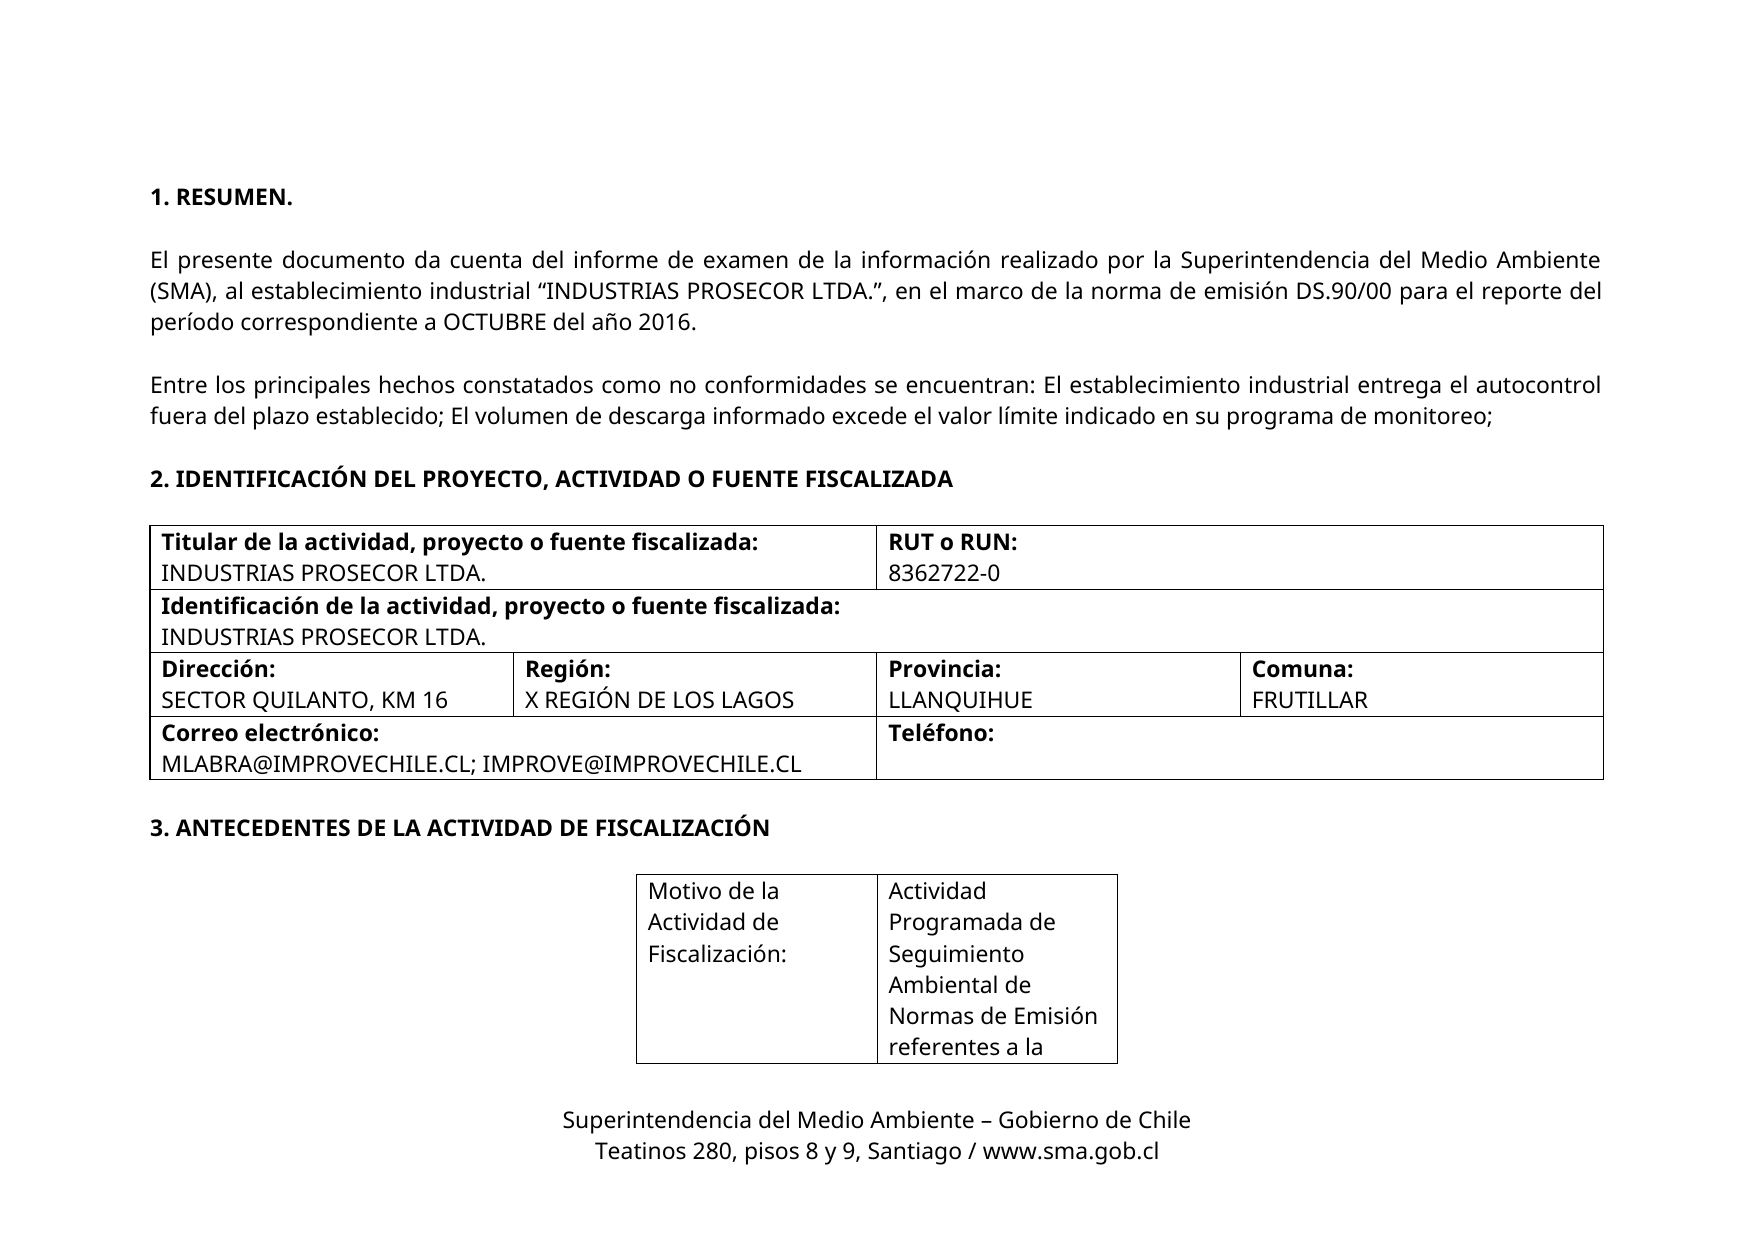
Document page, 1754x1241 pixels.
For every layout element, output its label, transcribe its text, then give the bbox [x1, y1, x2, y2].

text Entre los principales hechos constatados como no conformidades se encuentran: El establecimiento industrial entrega el autocontrol fuera del plazo establecido; El volumen de descarga informado excede el valor límite indicado en su programa de monitoreo; [150, 337, 1604, 431]
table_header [637, 875, 877, 1062]
text 2. IDENTIFICACIÓN DEL PROYECTO, ACTIVIDAD O FUENTE FISCALIZADA [150, 431, 1604, 494]
table_cell Comuna: FRUTILLAR [1241, 653, 1603, 716]
table_cell Dirección: SECTOR QUILANTO, KM 16 [151, 653, 513, 716]
text 3. ANTECEDENTES DE LA ACTIVIDAD DE FISCALIZACIÓN [150, 780, 1604, 843]
table_header RUT o RUN: 8362722-0 [877, 526, 1603, 588]
table_header Titular de la actividad, proyecto o fuente fiscalizada: INDUSTRIAS PROSECOR LTDA. [151, 526, 876, 588]
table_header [878, 875, 1117, 1062]
table_cell Provincia: LLANQUIHUE [877, 653, 1240, 716]
table_cell Correo electrónico: MLABRA@IMPROVECHILE.CL; IMPROVE@IMPROVECHILE.CL [151, 717, 876, 779]
text 1. RESUMEN. [150, 150, 1604, 212]
table_cell Identificación de la actividad, proyecto o fuente fiscalizada: INDUSTRIAS PROSECOR LTDA. [151, 590, 1603, 652]
text El presente documento da cuenta del informe de examen de la información realizado por la Superintendencia del Medio Ambiente (SMA), al establecimiento industrial “INDUSTRIAS PROSECOR LTDA.”, en el marco de la norma de emisión DS.90/00 para el reporte del período correspondiente a OCTUBRE del año 2016. [150, 212, 1604, 337]
table_cell Teléfono: [877, 717, 1603, 779]
table_cell Región: X REGIÓN DE LOS LAGOS [514, 653, 876, 716]
